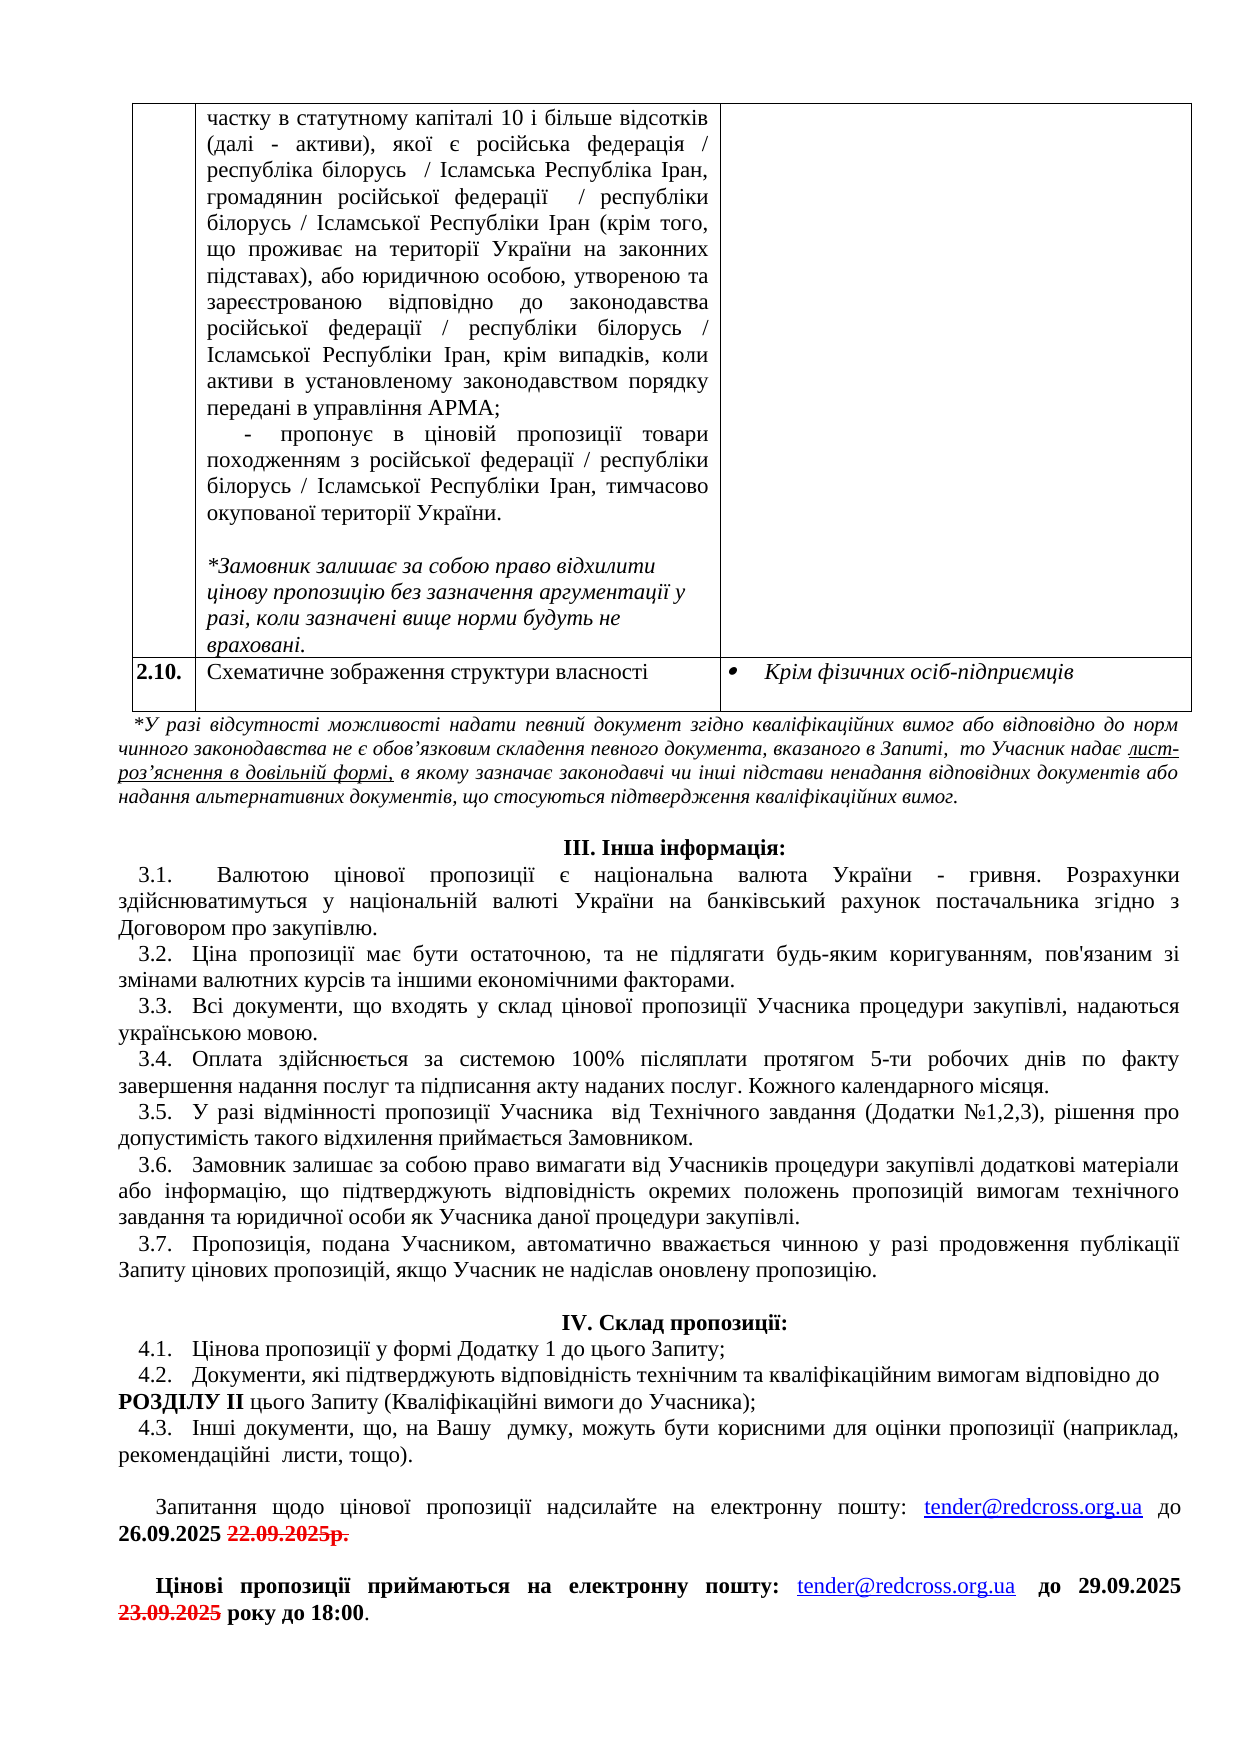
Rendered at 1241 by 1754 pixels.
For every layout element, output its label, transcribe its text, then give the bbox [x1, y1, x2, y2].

list Інші документи, що, на Вашу думку, можуть бути корисними для оцінки пропозиції (наприклад, рекомендаційні листи, тощо). [118, 1414, 1181, 1467]
text Цінові пропозиції приймаються на електронну пошту: tender@redcross.org.ua до 29.09.2025 23.09.2025 року до 18:00. [118, 1572, 1181, 1625]
list Валютою цінової пропозиції є національна валюта України - гривня. Розрахунки здійснюватимуться у національній валюті України на банківський рахунок постачальника згідно з Договором про закупівлю. [118, 861, 1181, 940]
list Цінова пропозиції у формі Додатку 1 до цього Запиту; [118, 1335, 1181, 1362]
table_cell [196, 104, 720, 657]
text *У разі відсутності можливості надати певний документ згідно кваліфікаційних вимог або відповідно до норм чинного законодавства не є обов’язковим складення певного документа, вказаного в Запиті, то Учасник надає лист-роз’яснення в довільній формі, в якому зазначає законодавчі чи інші підстави ненадання відповідних документів або надання альтернативних документів, що стосуються підтвердження кваліфікаційних вимог. [118, 712, 1181, 808]
list Пропозиція, подана Учасником, автоматично вважається чинною у разі продовження публікації Запиту цінових пропозицій, якщо Учасник не надіслав оновлену пропозицію. [118, 1230, 1181, 1282]
table_cell Крім фізичних осіб-підприємців [721, 658, 1191, 711]
text ІІІ. Інша інформація: [133, 834, 1181, 861]
list Документи, які підтверджують відповідність технічним та кваліфікаційним вимогам відповідно до РОЗДІЛУ II цього Запиту (Кваліфікаційні вимоги до Учасника); [118, 1362, 1181, 1414]
list Замовник залишає за собою право вимагати від Учасників процедури закупівлі додаткові матеріали або інформацію, що підтверджують відповідність окремих положень пропозицій вимогам технічного завдання та юридичної особи як Учасника даної процедури закупівлі. [118, 1151, 1181, 1230]
list Оплата здійснюється за системою 100% післяплати протягом 5-ти робочих днів по факту завершення надання послуг та підписання акту наданих послуг. Кожного календарного місяця. [118, 1045, 1181, 1098]
text Запитання щодо цінової пропозиції надсилайте на електронну пошту: tender@redcross.org.ua до 26.09.2025 22.09.2025р. [118, 1493, 1181, 1546]
table_cell [133, 658, 195, 711]
list Всі документи, що входять у склад цінової пропозиції Учасника процедури закупівлі, надаються українською мовою. [118, 993, 1181, 1045]
list У разі відмінності пропозиції Учасника від Технічного завдання (Додатки №1,2,3), рішення про допустимість такого відхилення приймається Замовником. [118, 1098, 1181, 1151]
text IV. Склад пропозиції: [133, 1309, 1181, 1335]
table_cell Схематичне зображення структури власності [196, 658, 720, 711]
list Ціна пропозиції має бути остаточною, та не підлягати будь-яким коригуванням, пов'язаним зі змінами валютних курсів та іншими економічними факторами. [118, 940, 1181, 993]
